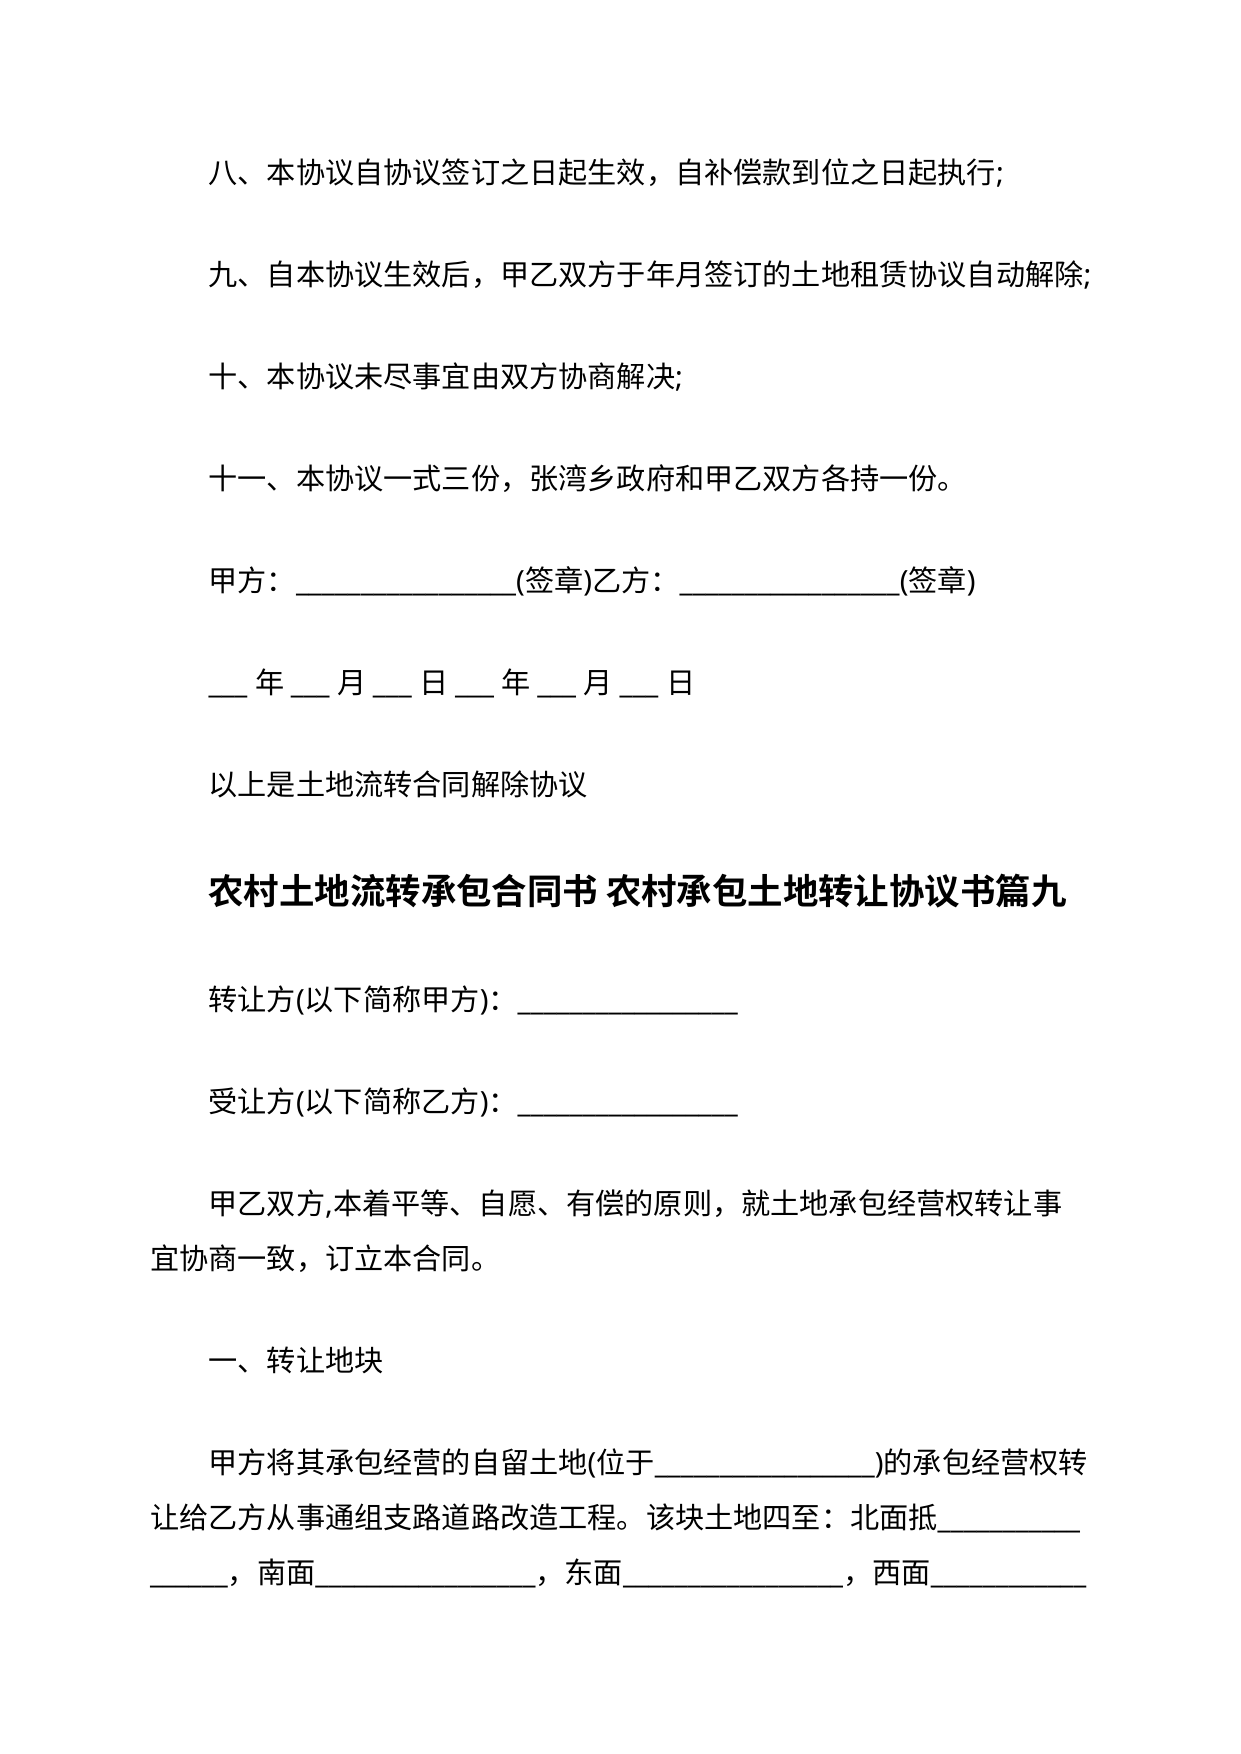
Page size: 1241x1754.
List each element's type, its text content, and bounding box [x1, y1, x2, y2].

text 以上是土地流转合同解除协议 [150, 762, 1090, 804]
text 甲方：_________________(签章)乙方：_________________(签章) [150, 558, 1090, 600]
text 甲乙双方,本着平等、自愿、有偿的原则，就土地承包经营权转让事宜协商一致，订立本合同。 [150, 1181, 1090, 1278]
text 一、转让地块 [150, 1338, 1090, 1380]
text 八、本协议自协议签订之日起生效，自补偿款到位之日起执行; [150, 150, 1090, 192]
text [150, 1439, 1090, 1592]
text 十、本协议未尽事宜由双方协商解决; [150, 354, 1090, 396]
text 受让方(以下简称乙方)：_________________ [150, 1079, 1090, 1121]
text ___ 年 ___ 月 ___ 日 ___ 年 ___ 月 ___ 日 [150, 660, 1090, 702]
text 转让方(以下简称甲方)：_________________ [150, 977, 1090, 1019]
text 九、自本协议生效后，甲乙双方于年月签订的土地租赁协议自动解除; [150, 252, 1090, 294]
text 农村土地流转承包合同书 农村承包土地转让协议书篇九 [150, 863, 1090, 915]
text 十一、本协议一式三份，张湾乡政府和甲乙双方各持一份。 [150, 456, 1090, 498]
